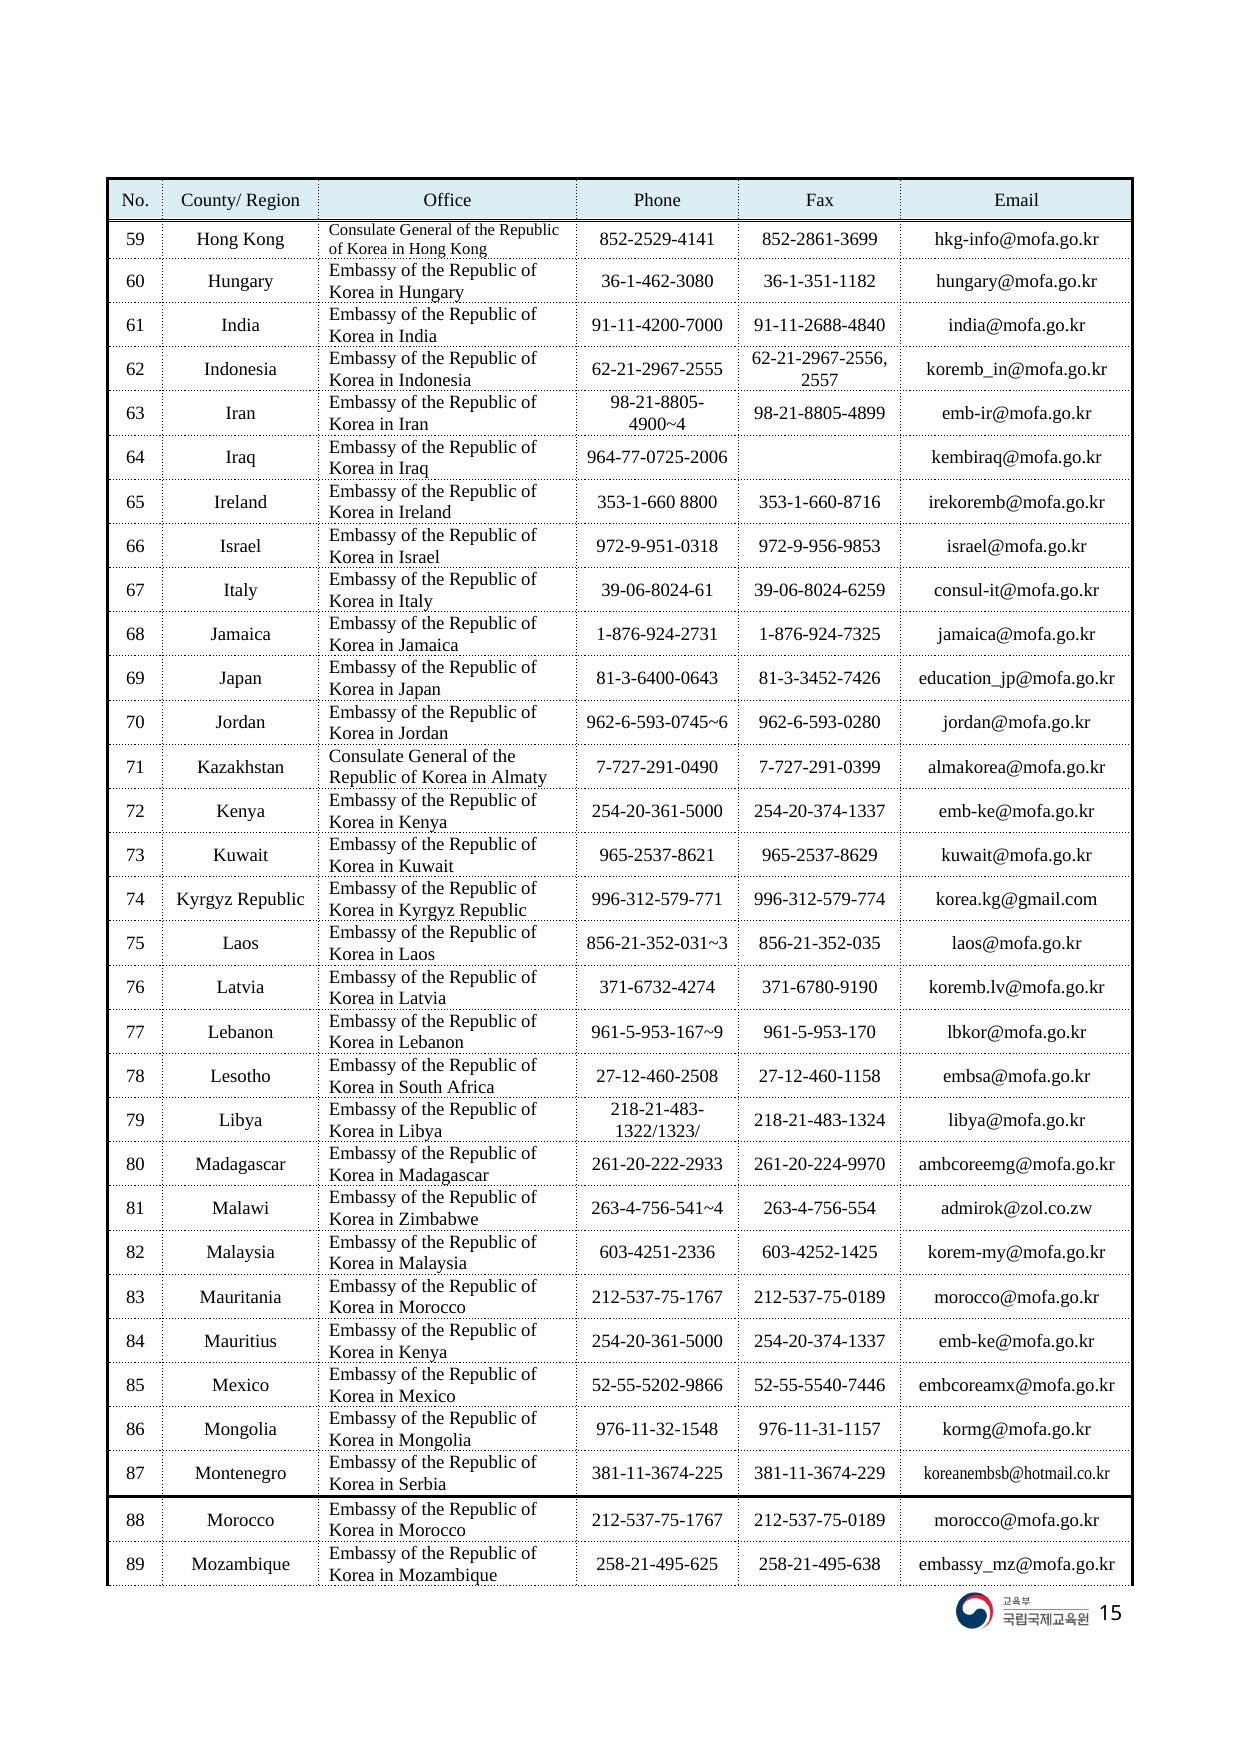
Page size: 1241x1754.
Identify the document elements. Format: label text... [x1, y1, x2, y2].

table_header No. [109, 180, 162, 218]
table_cell Indonesia [163, 346, 318, 390]
table_cell 72 [109, 788, 162, 832]
table_cell Consulate General of the Republic of Korea in Almaty [318, 744, 576, 788]
table_cell 258-21-495-625 [576, 1541, 738, 1585]
table_cell 89 [109, 1541, 162, 1585]
table_cell Embassy of the Republic of Korea in Iraq [318, 435, 576, 479]
table_cell israel@mofa.go.kr [901, 523, 1131, 567]
table_cell 80 [109, 1141, 162, 1185]
table_cell Kenya [163, 788, 318, 832]
table_cell hkg-info@mofa.go.kr [901, 222, 1131, 258]
table_cell Ireland [163, 479, 318, 523]
picture [951, 1588, 1092, 1630]
table_cell irekoremb@mofa.go.kr [901, 479, 1131, 523]
table_cell Embassy of the Republic of Korea in Japan [318, 655, 576, 699]
table_cell 98-21-8805-4899 [738, 390, 901, 434]
table_cell 261-20-224-9970 [738, 1141, 901, 1185]
table_cell Japan [163, 655, 318, 699]
table_cell koreanembsb@hotmail.co.kr [901, 1450, 1131, 1494]
table_cell Embassy of the Republic of Korea in South Africa [318, 1053, 576, 1097]
table_cell Laos [163, 920, 318, 964]
table_cell Iran [163, 390, 318, 434]
table_cell Lebanon [163, 1009, 318, 1053]
table_cell almakorea@mofa.go.kr [901, 744, 1131, 788]
table_cell 71 [109, 744, 162, 788]
table_cell 961-5-953-170 [738, 1009, 901, 1053]
table_cell 254-20-374-1337 [738, 788, 901, 832]
table_cell 88 [109, 1498, 162, 1541]
table_cell emb-ke@mofa.go.kr [901, 788, 1131, 832]
table_cell Consulate General of the Republic of Korea in Hong Kong [318, 222, 576, 258]
table_cell 62-21-2967-2556, 2557 [738, 346, 901, 390]
table_cell 976-11-31-1157 [738, 1406, 901, 1450]
table_cell 73 [109, 832, 162, 876]
table_header County/ Region [163, 180, 318, 218]
table_cell 36-1-462-3080 [576, 258, 738, 302]
table_cell 1-876-924-7325 [738, 611, 901, 655]
table_cell koremb_in@mofa.go.kr [901, 346, 1131, 390]
table_cell laos@mofa.go.kr [901, 920, 1131, 964]
table_cell Hungary [163, 258, 318, 302]
table_cell kembiraq@mofa.go.kr [901, 435, 1131, 479]
table_cell 603-4252-1425 [738, 1230, 901, 1274]
table_cell emb-ir@mofa.go.kr [901, 390, 1131, 434]
table_cell 962-6-593-0280 [738, 700, 901, 744]
table_cell kuwait@mofa.go.kr [901, 832, 1131, 876]
table_cell 83 [109, 1274, 162, 1318]
table_cell Kazakhstan [163, 744, 318, 788]
table_cell korea.kg@gmail.com [901, 876, 1131, 920]
table_cell 852-2529-4141 [576, 222, 738, 258]
table_cell Embassy of the Republic of Korea in Ireland [318, 479, 576, 523]
table_cell Mexico [163, 1362, 318, 1406]
table_cell Embassy of the Republic of Korea in Israel [318, 523, 576, 567]
table_cell Embassy of the Republic of Korea in Zimbabwe [318, 1185, 576, 1229]
table_cell Embassy of the Republic of Korea in Mexico [318, 1362, 576, 1406]
table_header Office [318, 180, 576, 218]
table_cell 965-2537-8629 [738, 832, 901, 876]
table_cell korem-my@mofa.go.kr [901, 1230, 1131, 1274]
table_cell 212-537-75-0189 [738, 1274, 901, 1318]
table_cell 856-21-352-035 [738, 920, 901, 964]
table_cell 86 [109, 1406, 162, 1450]
table_cell Montenegro [163, 1450, 318, 1494]
table_cell 52-55-5202-9866 [576, 1362, 738, 1406]
table_cell Embassy of the Republic of Korea in Morocco [318, 1274, 576, 1318]
table_cell [738, 435, 901, 479]
table_cell 7-727-291-0490 [576, 744, 738, 788]
table_cell Italy [163, 567, 318, 611]
table_cell admirok@zol.co.zw [901, 1185, 1131, 1229]
table_cell 87 [109, 1450, 162, 1494]
table_cell Embassy of the Republic of Korea in Madagascar [318, 1141, 576, 1185]
table_cell 68 [109, 611, 162, 655]
table_cell 59 [109, 222, 162, 258]
table_cell jamaica@mofa.go.kr [901, 611, 1131, 655]
table_cell embassy_mz@mofa.go.kr [901, 1541, 1131, 1585]
table_cell Embassy of the Republic of Korea in Italy [318, 567, 576, 611]
table_cell 91-11-4200-7000 [576, 302, 738, 346]
table_cell 254-20-361-5000 [576, 788, 738, 832]
table_cell Embassy of the Republic of Korea in Kenya [318, 1318, 576, 1362]
table_cell 381-11-3674-229 [738, 1450, 901, 1494]
table_cell india@mofa.go.kr [901, 302, 1131, 346]
table_cell 62 [109, 346, 162, 390]
table_cell ambcoreemg@mofa.go.kr [901, 1141, 1131, 1185]
table_cell 972-9-956-9853 [738, 523, 901, 567]
table_cell 965-2537-8621 [576, 832, 738, 876]
table_cell Embassy of the Republic of Korea in Iran [318, 390, 576, 434]
table_cell 996-312-579-774 [738, 876, 901, 920]
table_cell 79 [109, 1097, 162, 1141]
table_cell 254-20-361-5000 [576, 1318, 738, 1362]
table_cell 61 [109, 302, 162, 346]
table_cell Morocco [163, 1498, 318, 1541]
table_cell Embassy of the Republic of Korea in Malaysia [318, 1230, 576, 1274]
table_cell 27-12-460-1158 [738, 1053, 901, 1097]
table_cell Embassy of the Republic of Korea in Mozambique [318, 1541, 576, 1585]
table_cell Jamaica [163, 611, 318, 655]
table_cell Kyrgyz Republic [163, 876, 318, 920]
table_cell 60 [109, 258, 162, 302]
table_cell 353-1-660 8800 [576, 479, 738, 523]
table_cell Jordan [163, 700, 318, 744]
table_cell embcoreamx@mofa.go.kr [901, 1362, 1131, 1406]
table_cell education_jp@mofa.go.kr [901, 655, 1131, 699]
table_cell Mongolia [163, 1406, 318, 1450]
table_cell Embassy of the Republic of Korea in Mongolia [318, 1406, 576, 1450]
table_cell 972-9-951-0318 [576, 523, 738, 567]
table_cell 218-21-483-1324 [738, 1097, 901, 1141]
table_cell 85 [109, 1362, 162, 1406]
table_cell hungary@mofa.go.kr [901, 258, 1131, 302]
table_cell 961-5-953-167~9 [576, 1009, 738, 1053]
table_cell 852-2861-3699 [738, 222, 901, 258]
table_cell 603-4251-2336 [576, 1230, 738, 1274]
table_cell Embassy of the Republic of Korea in Kuwait [318, 832, 576, 876]
table_cell Malaysia [163, 1230, 318, 1274]
table_cell 76 [109, 965, 162, 1009]
table_cell 66 [109, 523, 162, 567]
table_cell Embassy of the Republic of Korea in Libya [318, 1097, 576, 1141]
table_cell morocco@mofa.go.kr [901, 1274, 1131, 1318]
table_cell 65 [109, 479, 162, 523]
table_cell Embassy of the Republic of Korea in Serbia [318, 1450, 576, 1494]
table_cell Embassy of the Republic of Korea in Jamaica [318, 611, 576, 655]
table_cell 371-6780-9190 [738, 965, 901, 1009]
table_cell Kuwait [163, 832, 318, 876]
table_cell 84 [109, 1318, 162, 1362]
table_cell 1-876-924-2731 [576, 611, 738, 655]
table_cell Embassy of the Republic of Korea in India [318, 302, 576, 346]
table_cell Malawi [163, 1185, 318, 1229]
table_cell 64 [109, 435, 162, 479]
table_cell 381-11-3674-225 [576, 1450, 738, 1494]
table_header Email [901, 180, 1131, 218]
table_cell Embassy of the Republic of Korea in Latvia [318, 965, 576, 1009]
table_cell 78 [109, 1053, 162, 1097]
table_header Phone [576, 180, 738, 218]
table_cell 62-21-2967-2555 [576, 346, 738, 390]
table_cell Embassy of the Republic of Korea in Kenya [318, 788, 576, 832]
table_cell 212-537-75-0189 [738, 1498, 901, 1541]
table_cell 7-727-291-0399 [738, 744, 901, 788]
table_cell lbkor@mofa.go.kr [901, 1009, 1131, 1053]
table_cell Embassy of the Republic of Korea in Hungary [318, 258, 576, 302]
table_header Fax [738, 180, 901, 218]
table_cell Madagascar [163, 1141, 318, 1185]
table_cell 82 [109, 1230, 162, 1274]
table_cell 36-1-351-1182 [738, 258, 901, 302]
table_cell 263-4-756-554 [738, 1185, 901, 1229]
table_cell Embassy of the Republic of Korea in Morocco [318, 1498, 576, 1541]
table_cell emb-ke@mofa.go.kr [901, 1318, 1131, 1362]
table_cell 258-21-495-638 [738, 1541, 901, 1585]
table_cell Hong Kong [163, 222, 318, 258]
table_cell 81-3-3452-7426 [738, 655, 901, 699]
table_cell 67 [109, 567, 162, 611]
table_cell Libya [163, 1097, 318, 1141]
table_cell Iraq [163, 435, 318, 479]
table_cell 218-21-483-1322/1323/ [576, 1097, 738, 1141]
table_cell 74 [109, 876, 162, 920]
table_cell embsa@mofa.go.kr [901, 1053, 1131, 1097]
table_cell 254-20-374-1337 [738, 1318, 901, 1362]
table_cell 39-06-8024-6259 [738, 567, 901, 611]
table_cell 212-537-75-1767 [576, 1274, 738, 1318]
table_cell Embassy of the Republic of Korea in Indonesia [318, 346, 576, 390]
table_cell koremb.lv@mofa.go.kr [901, 965, 1131, 1009]
table_cell 39-06-8024-61 [576, 567, 738, 611]
table_cell 962-6-593-0745~6 [576, 700, 738, 744]
table_cell Lesotho [163, 1053, 318, 1097]
table_cell 98-21-8805-4900~4 [576, 390, 738, 434]
table_cell Embassy of the Republic of Korea in Laos [318, 920, 576, 964]
table_cell 976-11-32-1548 [576, 1406, 738, 1450]
table_cell 353-1-660-8716 [738, 479, 901, 523]
table_cell 996-312-579-771 [576, 876, 738, 920]
table_cell 69 [109, 655, 162, 699]
table_cell 52-55-5540-7446 [738, 1362, 901, 1406]
table_cell 91-11-2688-4840 [738, 302, 901, 346]
table_cell Mauritania [163, 1274, 318, 1318]
table_cell 77 [109, 1009, 162, 1053]
table_cell Embassy of the Republic of Korea in Kyrgyz Republic [318, 876, 576, 920]
table_cell libya@mofa.go.kr [901, 1097, 1131, 1141]
table_cell 81-3-6400-0643 [576, 655, 738, 699]
table_cell 856-21-352-031~3 [576, 920, 738, 964]
table_cell morocco@mofa.go.kr [901, 1498, 1131, 1541]
table_cell Embassy of the Republic of Korea in Jordan [318, 700, 576, 744]
table_cell 371-6732-4274 [576, 965, 738, 1009]
table_cell Latvia [163, 965, 318, 1009]
table_cell 27-12-460-2508 [576, 1053, 738, 1097]
table_cell consul-it@mofa.go.kr [901, 567, 1131, 611]
table_cell Israel [163, 523, 318, 567]
table_cell 70 [109, 700, 162, 744]
table_cell Mauritius [163, 1318, 318, 1362]
table_cell 75 [109, 920, 162, 964]
table_cell 263-4-756-541~4 [576, 1185, 738, 1229]
table_cell Mozambique [163, 1541, 318, 1585]
table_cell Embassy of the Republic of Korea in Lebanon [318, 1009, 576, 1053]
table_cell 261-20-222-2933 [576, 1141, 738, 1185]
table_cell 81 [109, 1185, 162, 1229]
table_cell jordan@mofa.go.kr [901, 700, 1131, 744]
table_cell kormg@mofa.go.kr [901, 1406, 1131, 1450]
table_cell India [163, 302, 318, 346]
table_cell 212-537-75-1767 [576, 1498, 738, 1541]
table_cell 63 [109, 390, 162, 434]
table_cell 964-77-0725-2006 [576, 435, 738, 479]
